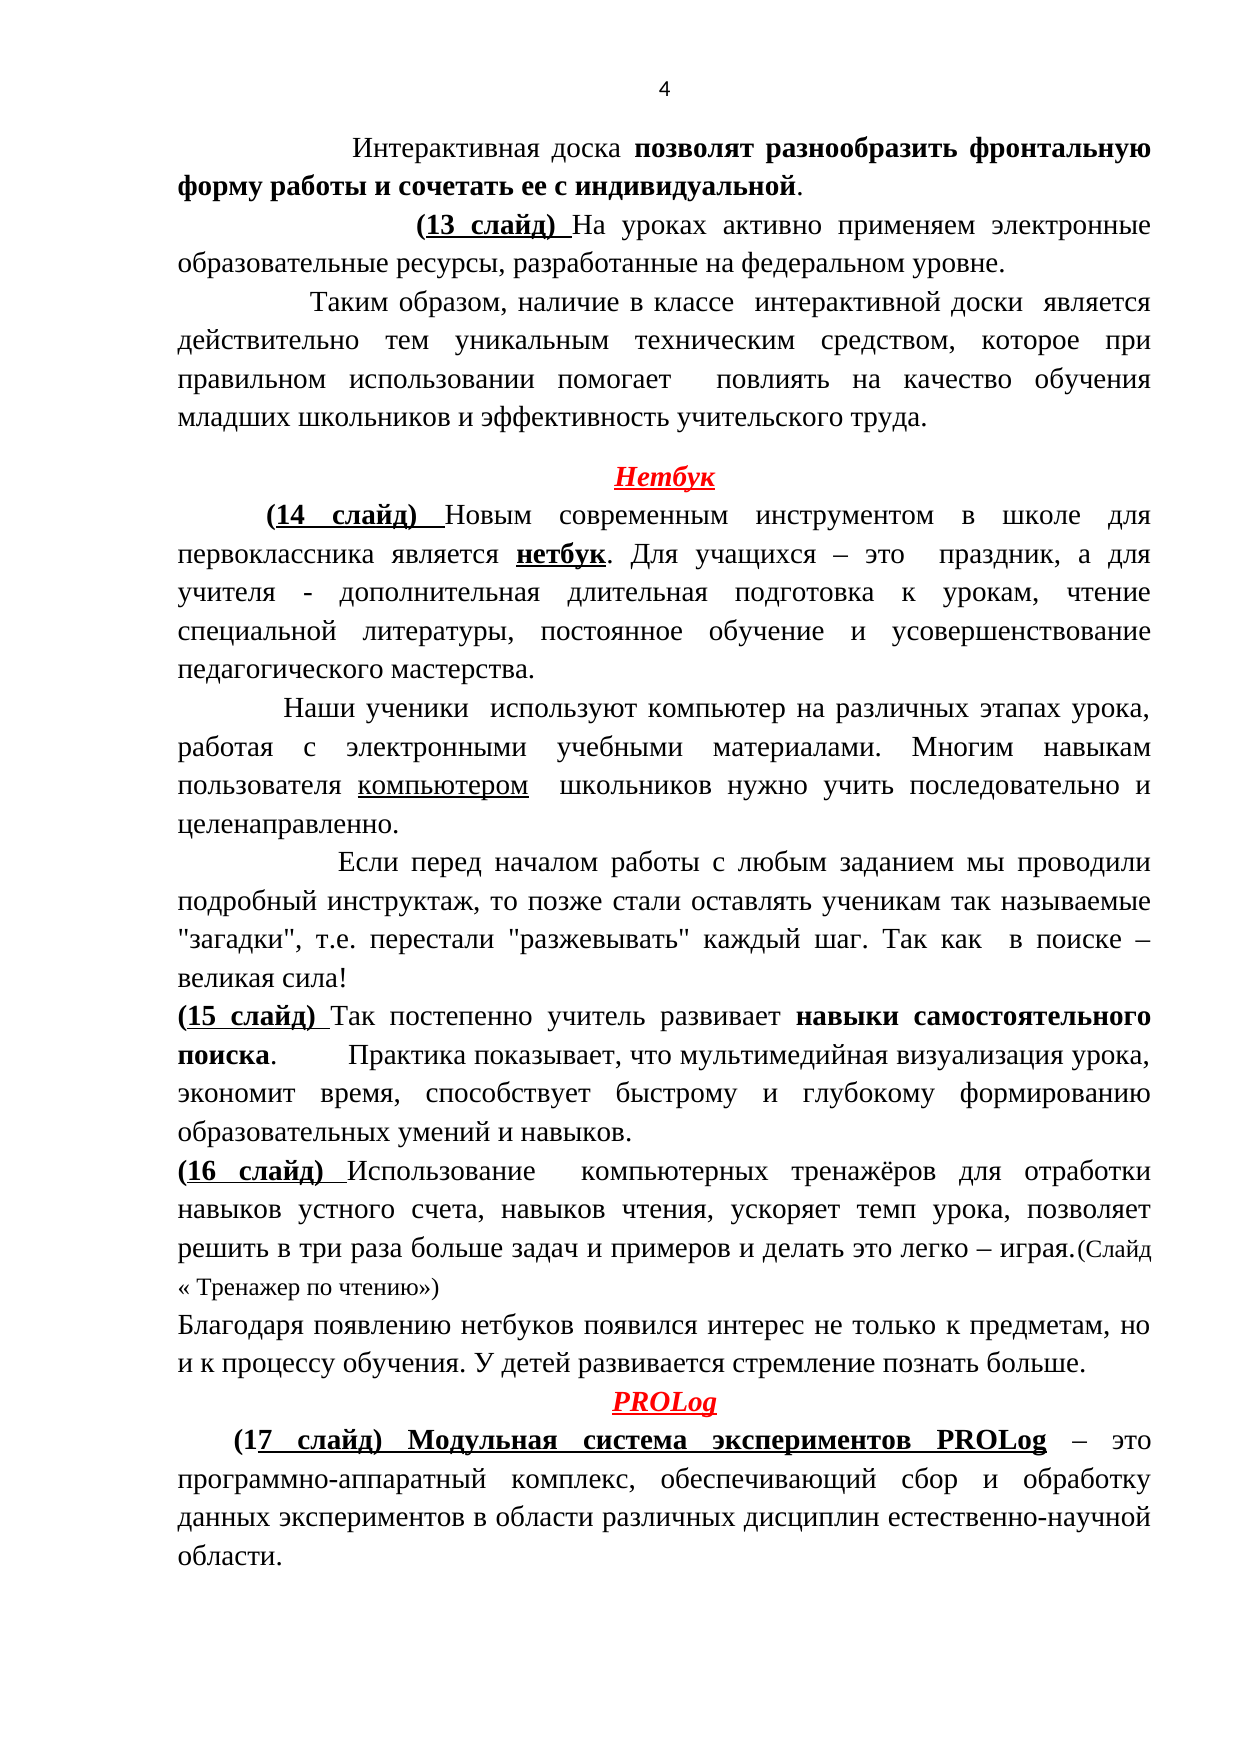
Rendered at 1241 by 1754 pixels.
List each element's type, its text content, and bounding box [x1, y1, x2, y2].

text Интерактивная доска позволят разнообразить фронтальную форму работы и сочетать ее с индивидуальной. [177, 130, 1152, 202]
text (16 слайд) Использование компьютерных тренажёров для отработки навыков устного счета, навыков чтения, ускоряет темп урока, позволяет решить в три раза больше задач и примеров и делать это легко – играя.(Слайд « Тренажер по чтению») [177, 1153, 1152, 1302]
text Таким образом, наличие в классе интерактивной доски является действительно тем уникальным техническим средством, которое при правильном использовании помогает повлиять на качество обучения младших школьников и эффективность учительского труда. [177, 284, 1152, 433]
text (15 слайд) Так постепенно учитель развивает навыки самостоятельного поиска. Практика показывает, что мультимедийная визуализация урока, экономит время, способствует быстрому и глубокому формированию образовательных умений и навыков. [177, 998, 1152, 1148]
text Благодаря появлению нетбуков появился интерес не только к предметам, но и к процессу обучения. У детей развивается стремление познать больше. [177, 1307, 1152, 1379]
text (14 слайд) Новым современным инструментом в школе для первоклассника является нетбук. Для учащихся – это праздник, а для учителя - дополнительная длительная подготовка к урокам, чтение специальной литературы, постоянное обучение и усовершенствование педагогического мастерства. [177, 497, 1152, 685]
text Если перед началом работы с любым заданием мы проводили подробный инструктаж, то позже стали оставлять ученикам так называемые "загадки", т.е. перестали "разжевывать" каждый шаг. Так как в поиске – великая сила! [177, 844, 1152, 993]
text Наши ученики используют компьютер на различных этапах урока, работая с электронными учебными материалами. Многим навыкам пользователя компьютером школьников нужно учить последовательно и целенаправленно. [177, 690, 1152, 839]
text Нетбук [177, 459, 1152, 492]
text (17 слайд) Модульная система экспериментов PROLog – это программно-аппаратный комплекс, обеспечивающий сбор и обработку данных экспериментов в области различных дисциплин естественно-научной области. [177, 1422, 1152, 1572]
text PROLog [177, 1384, 1152, 1417]
text (13 слайд) На уроках активно применяем электронные образовательные ресурсы, разработанные на федеральном уровне. [177, 207, 1152, 279]
